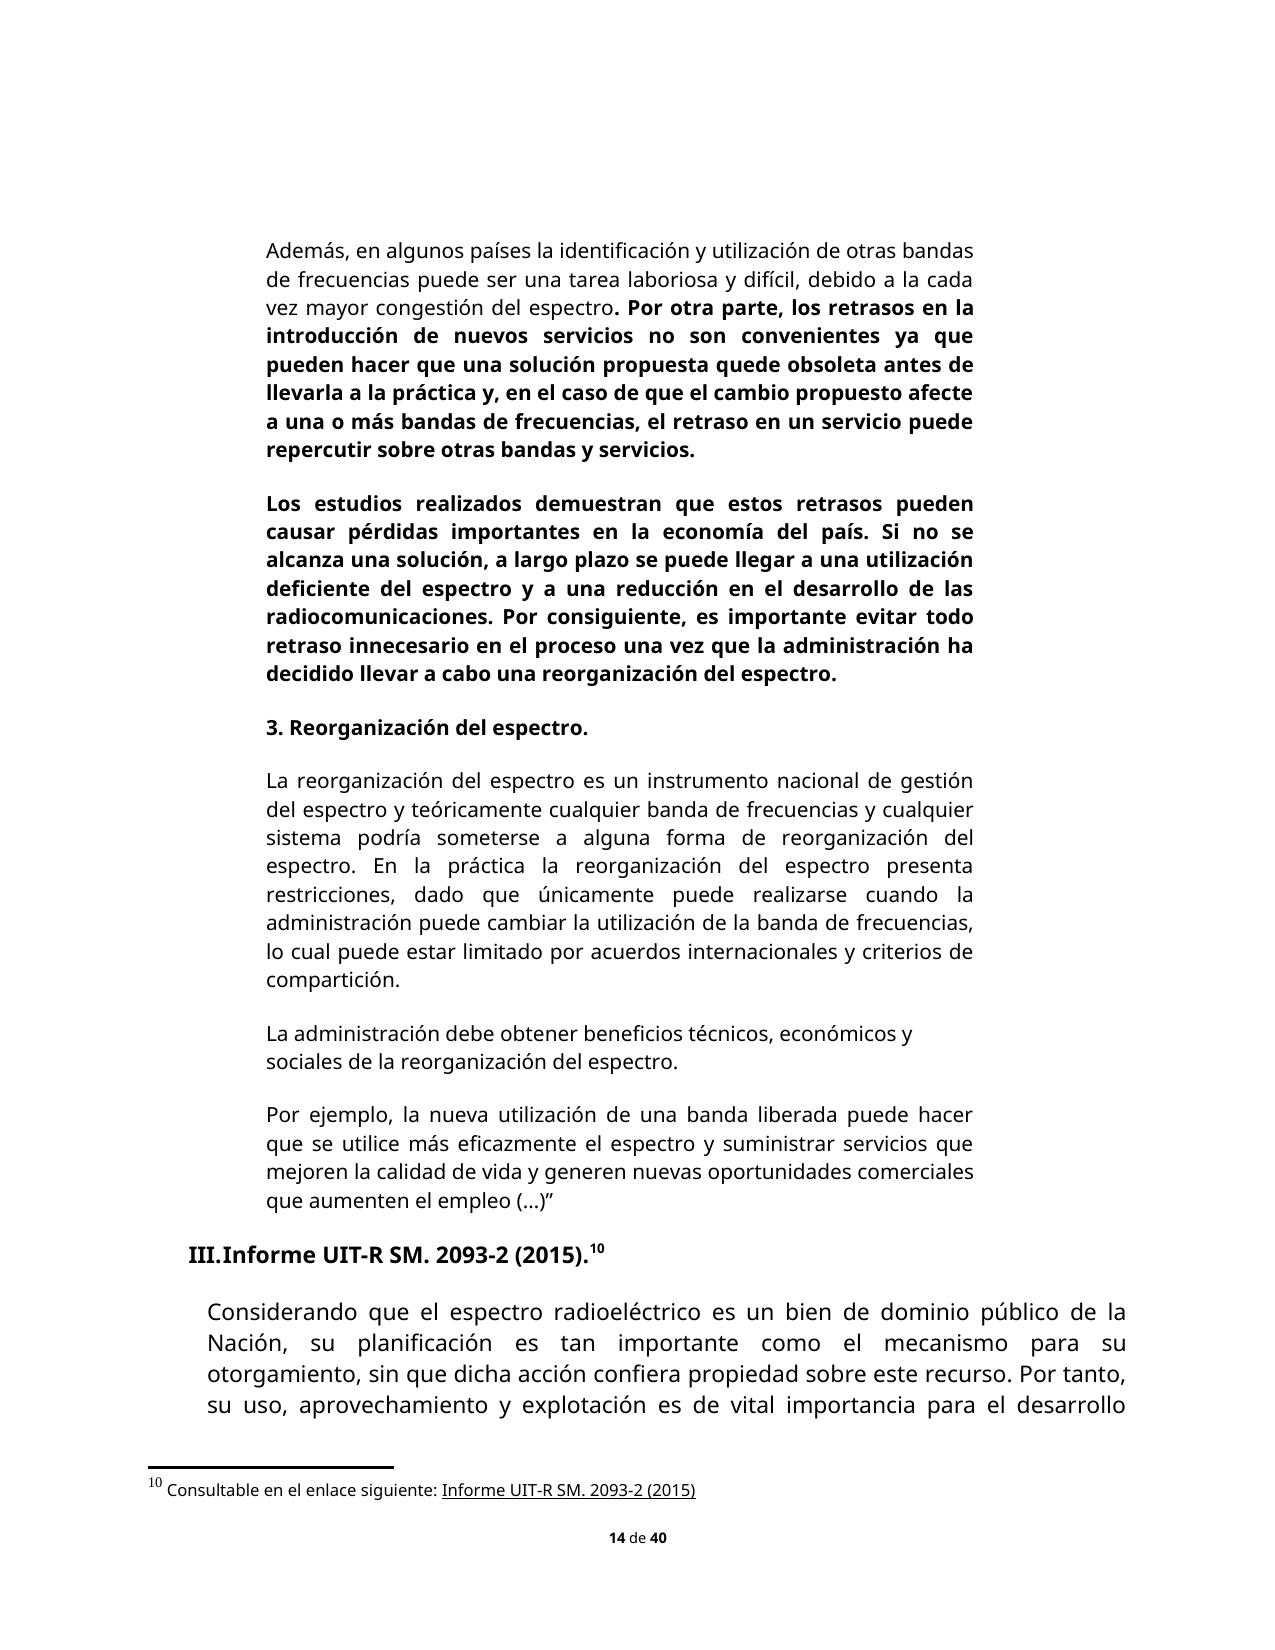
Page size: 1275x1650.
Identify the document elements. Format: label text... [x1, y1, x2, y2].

list Informe UIT-R SM. 2093-2 (2015). [207, 1239, 1127, 1271]
text La administración debe obtener beneficios técnicos, económicos y sociales de la reorganización del espectro. [266, 1019, 974, 1076]
text Los estudios realizados demuestran que estos retrasos pueden causar pérdidas importantes en la economía del país. Si no se alcanza una solución, a largo plazo se puede llegar a una utilización deficiente del espectro y a una reducción en el desarrollo de las radiocomunicaciones. Por consiguiente, es importante evitar todo retraso innecesario en el proceso una vez que la administración ha decidido llevar a cabo una reorganización del espectro. [266, 489, 974, 688]
text 3. Reorganización del espectro. [266, 713, 974, 741]
text Además, en algunos países la identificación y utilización de otras bandas de frecuencias puede ser una tarea laboriosa y difícil, debido a la cada vez mayor congestión del espectro. Por otra parte, los retrasos en la introducción de nuevos servicios no son convenientes ya que pueden hacer que una solución propuesta quede obsoleta antes de llevarla a la práctica y, en el caso de que el cambio propuesto afecte a una o más bandas de frecuencias, el retraso en un servicio puede repercutir sobre otras bandas y servicios. [266, 236, 974, 464]
text La reorganización del espectro es un instrumento nacional de gestión del espectro y teóricamente cualquier banda de frecuencias y cualquier sistema podría someterse a alguna forma de reorganización del espectro. En la práctica la reorganización del espectro presenta restricciones, dado que únicamente puede realizarse cuando la administración puede cambiar la utilización de la banda de frecuencias, lo cual puede estar limitado por acuerdos internacionales y criterios de compartición. [266, 766, 974, 994]
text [207, 1296, 1127, 1421]
text Por ejemplo, la nueva utilización de una banda liberada puede hacer que se utilice más eficazmente el espectro y suministrar servicios que mejoren la calidad de vida y generen nuevas oportunidades comerciales que aumenten el empleo (…)” [266, 1101, 974, 1214]
